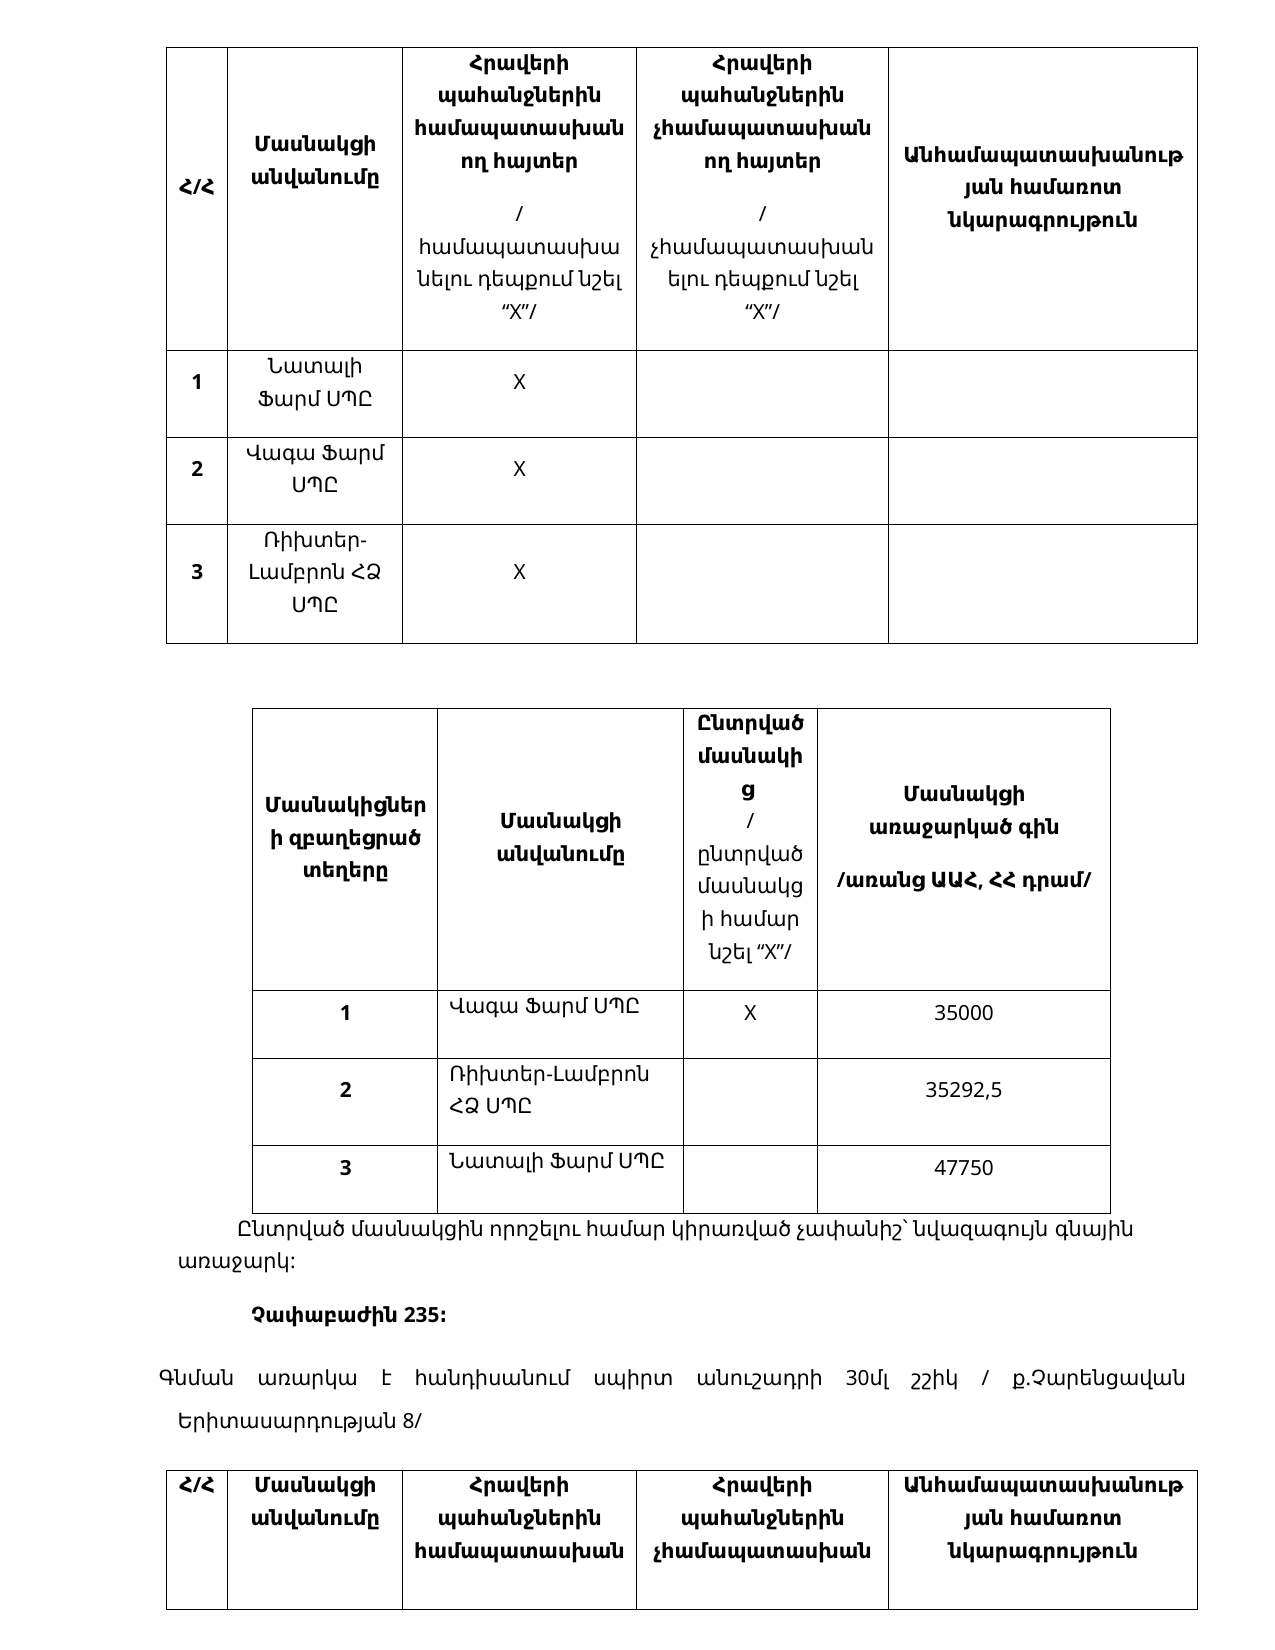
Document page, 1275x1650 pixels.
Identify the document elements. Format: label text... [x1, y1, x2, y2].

text Ընտրված մասնակցին որոշելու համար կիրառված չափանիշ՝ նվազագույն գնային առաջարկ: [177, 1214, 1186, 1275]
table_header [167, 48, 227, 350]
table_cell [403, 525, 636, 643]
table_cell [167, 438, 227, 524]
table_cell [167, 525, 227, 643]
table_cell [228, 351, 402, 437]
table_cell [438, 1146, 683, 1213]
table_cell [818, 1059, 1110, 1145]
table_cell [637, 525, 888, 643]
text Գնման առարկա է հանդիսանում սպիրտ անուշադրի 30մլ շշիկ / ք.Չարենցավան Երիտասարդության 8/ [158, 1363, 1186, 1434]
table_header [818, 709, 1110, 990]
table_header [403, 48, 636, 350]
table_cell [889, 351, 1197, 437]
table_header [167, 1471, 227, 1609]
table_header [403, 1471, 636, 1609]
text Չափաբաժին 235։ [177, 1300, 1186, 1328]
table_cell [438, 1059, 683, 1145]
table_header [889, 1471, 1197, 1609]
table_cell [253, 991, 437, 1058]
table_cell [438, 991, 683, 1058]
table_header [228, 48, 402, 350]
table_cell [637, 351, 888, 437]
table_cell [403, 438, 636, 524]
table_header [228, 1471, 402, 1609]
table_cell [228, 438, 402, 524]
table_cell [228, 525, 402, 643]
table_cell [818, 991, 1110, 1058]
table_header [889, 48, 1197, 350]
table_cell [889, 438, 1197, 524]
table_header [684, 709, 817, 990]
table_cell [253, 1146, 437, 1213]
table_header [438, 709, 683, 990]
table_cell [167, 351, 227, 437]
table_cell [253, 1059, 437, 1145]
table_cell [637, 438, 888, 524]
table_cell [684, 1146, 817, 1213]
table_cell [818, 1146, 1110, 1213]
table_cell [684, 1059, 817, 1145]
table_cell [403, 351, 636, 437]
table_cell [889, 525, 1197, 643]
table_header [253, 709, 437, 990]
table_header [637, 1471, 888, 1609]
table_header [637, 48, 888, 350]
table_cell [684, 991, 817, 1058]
